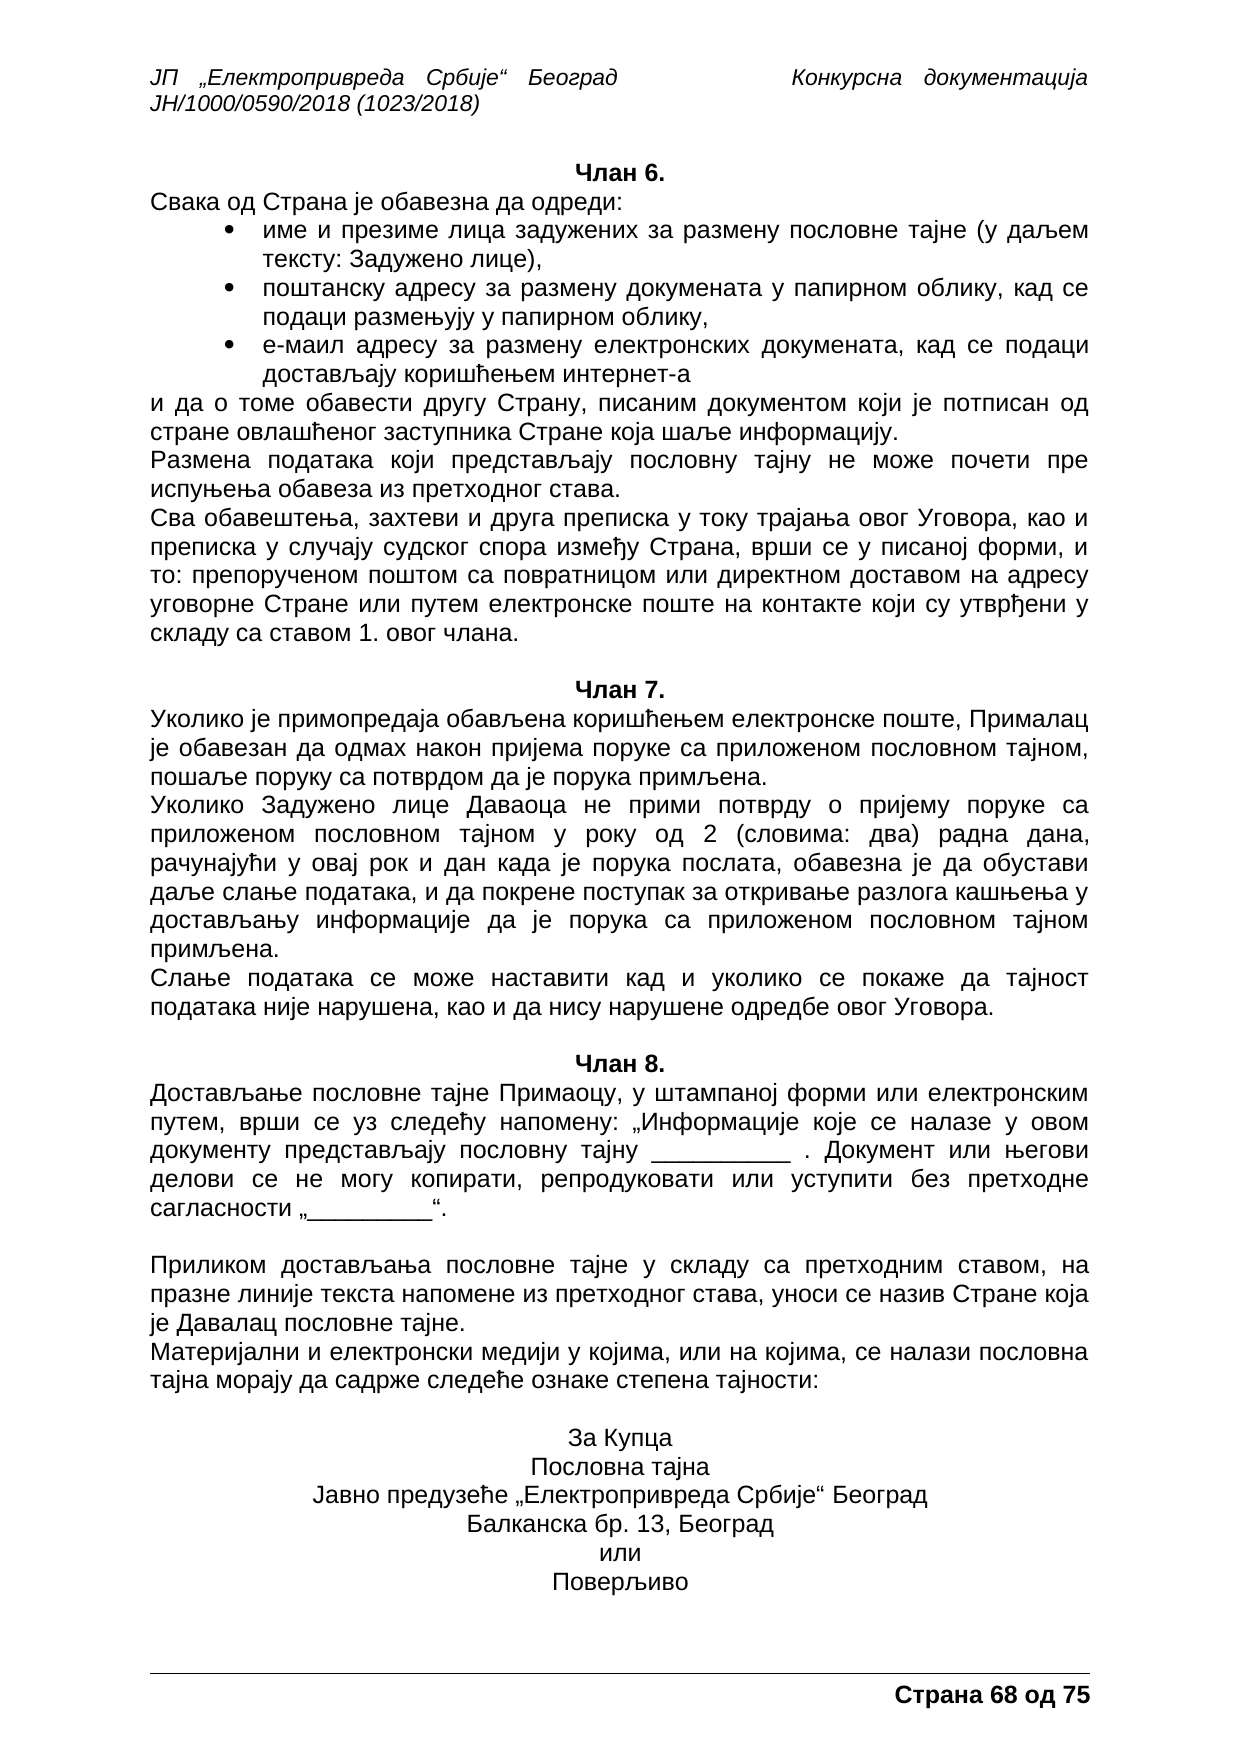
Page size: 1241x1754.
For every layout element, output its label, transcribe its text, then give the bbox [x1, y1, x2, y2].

list име и презиме лица задужених за размену пословне тајне (у даљем тексту: Задужено лице), [225, 215, 1090, 273]
text и да о томе обавести другу Страну, писаним документом који је потписан од стране овлашћеног заступника Стране која шаље информацију. [150, 388, 1090, 446]
text Члан 8. [150, 1049, 1090, 1078]
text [150, 1481, 1090, 1509]
text Сва обавештења, захтеви и друга преписка у току трајања овог Уговора, као и преписка у случају судског спора између Страна, врши се у писаној форми, и то: препорученом поштом са повратницом или директном доставом на адресу уговорне Стране или путем електронске поште на контакте који су утврђени у складу са ставом 1. овог члана. [150, 503, 1090, 647]
text Приликом достављања пословне тајне у складу са претходним ставом, на празне линије текста напомене из претходног става, уноси се назив Стране која је Давалац пословне тајне. [150, 1251, 1090, 1337]
text Достављање пословне тајне Примаоцу, у штампаној форми или електронским путем, врши се уз следећу напомену: „Информације које се налазе у овом документу представљају пословну тајну __________ . Документ или његови делови се не могу копирати, репродуковати или уступити без претходне сагласности „_________“. [150, 1078, 1090, 1222]
text Свака од Страна је обавезна да одреди: [150, 186, 1090, 215]
list е-маил адресу за размену електронских докумената, кад се подаци достављају коришћењем интернет-а [225, 330, 1090, 388]
text Слање података се може наставити кад и уколико се покаже да тајност података није нарушена, као и да нису нарушене одредбе овог Уговора. [150, 963, 1090, 1021]
text Члан 6. [150, 158, 1090, 186]
list поштанску адресу за размену докумената у папирном облику, кад се подаци размењују у папирном облику, [225, 273, 1090, 330]
text Поверљиво [150, 1567, 1090, 1596]
text Уколико је примопредаја обављена коришћењем електронске поште, Прималац је обавезан да одмах након пријема поруке са приложеном пословном тајном, пошаље поруку са потврдом да је порука примљена. [150, 704, 1090, 791]
text Уколико Задужено лице Даваоца не прими потврду о пријему поруке са приложеном пословном тајном у року од 2 (словима: два) радна дана, рачунајући у овај рок и дан када је порука послата, обавезна је да обустави даље слање података, и да покрене поступак за откривање разлога кашњења у достављању информације да је порука са приложеном пословном тајном примљена. [150, 791, 1090, 963]
text Члан 7. [150, 676, 1090, 704]
text или [150, 1538, 1090, 1567]
text Размена података који представљају пословну тајну не може почети пре испуњења обавеза из претходног става. [150, 446, 1090, 503]
text Балканска бр. 13, Београд [150, 1509, 1090, 1538]
text За Купца [150, 1423, 1090, 1452]
text Пословна тајна [150, 1452, 1090, 1481]
text Материјални и електронски медији у којима, или на којима, се налази пословна тајна морају да садрже следеће ознаке степена тајности: [150, 1337, 1090, 1394]
